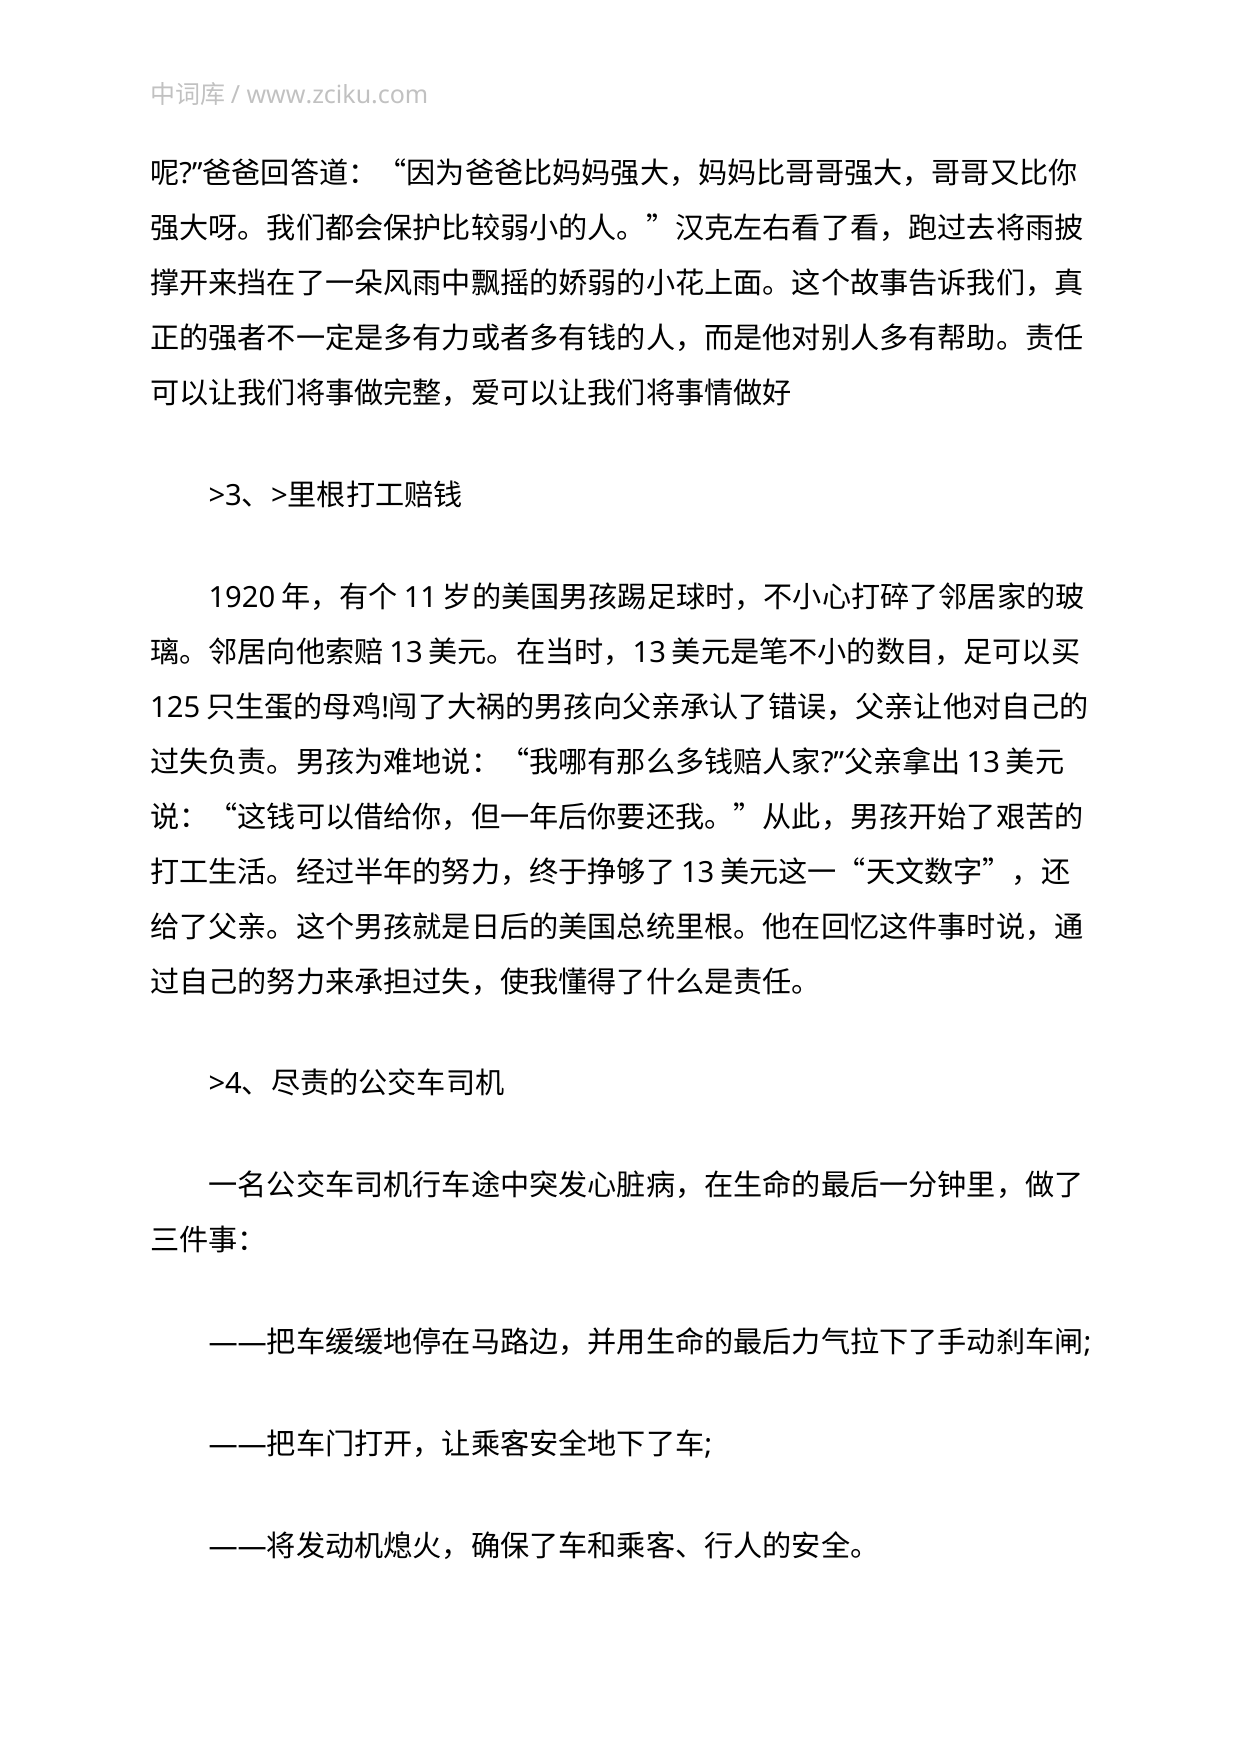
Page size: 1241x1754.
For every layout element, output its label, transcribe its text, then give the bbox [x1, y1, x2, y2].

text ——将发动机熄火，确保了车和乘客、行人的安全。 [150, 1523, 1090, 1565]
text 一名公交车司机行车途中突发心脏病，在生命的最后一分钟里，做了三件事： [150, 1162, 1090, 1259]
text ——把车缓缓地停在马路边，并用生命的最后力气拉下了手动刹车闸; [150, 1319, 1090, 1361]
text ——把车门打开，让乘客安全地下了车; [150, 1421, 1090, 1463]
text >4、尽责的公交车司机 [150, 1060, 1090, 1102]
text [150, 150, 1090, 412]
text >3、>里根打工赔钱 [150, 471, 1090, 514]
text 1920年，有个11岁的美国男孩踢足球时，不小心打碎了邻居家的玻璃。邻居向他索赔13美元。在当时，13美元是笔不小的数目，足可以买125只生蛋的母鸡!闯了大祸的男孩向父亲承认了错误，父亲让他对自己的过失负责。男孩为难地说：“我哪有那么多钱赔人家?”父亲拿出13美元说：“这钱可以借给你，但一年后你要还我。”从此，男孩开始了艰苦的打工生活。经过半年的努力，终于挣够了13美元这一“天文数字”，还给了父亲。这个男孩就是日后的美国总统里根。他在回忆这件事时说，通过自己的努力来承担过失，使我懂得了什么是责任。 [150, 573, 1090, 1001]
